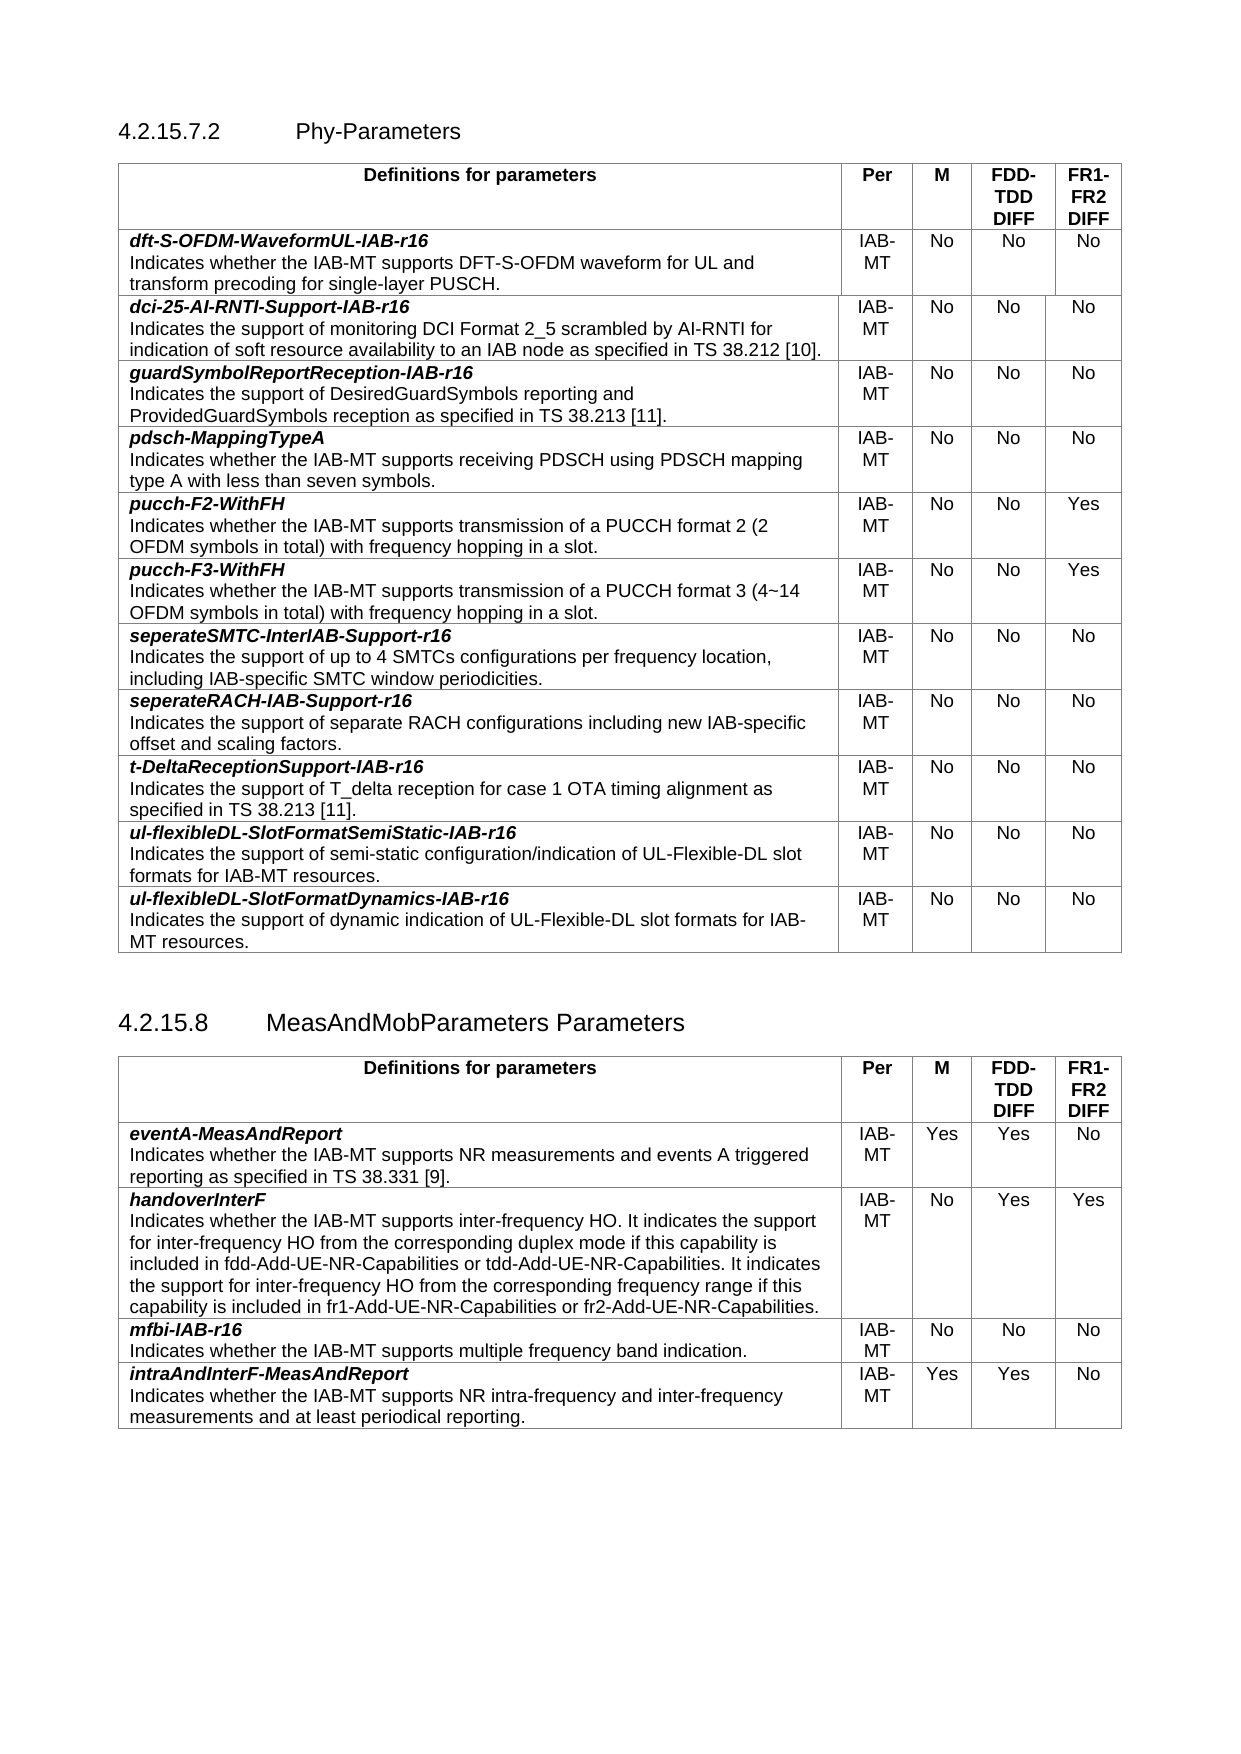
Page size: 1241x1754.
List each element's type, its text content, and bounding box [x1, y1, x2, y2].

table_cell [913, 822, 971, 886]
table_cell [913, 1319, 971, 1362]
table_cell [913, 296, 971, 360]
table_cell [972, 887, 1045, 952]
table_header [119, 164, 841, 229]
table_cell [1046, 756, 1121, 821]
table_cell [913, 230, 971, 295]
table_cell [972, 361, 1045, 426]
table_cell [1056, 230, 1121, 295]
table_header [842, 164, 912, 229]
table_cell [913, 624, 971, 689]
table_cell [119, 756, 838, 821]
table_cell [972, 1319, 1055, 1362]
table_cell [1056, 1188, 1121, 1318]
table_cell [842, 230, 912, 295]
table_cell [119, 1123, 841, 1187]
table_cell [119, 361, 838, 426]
subtitle 4.2.15.7.2 Phy-Parameters [118, 118, 1122, 144]
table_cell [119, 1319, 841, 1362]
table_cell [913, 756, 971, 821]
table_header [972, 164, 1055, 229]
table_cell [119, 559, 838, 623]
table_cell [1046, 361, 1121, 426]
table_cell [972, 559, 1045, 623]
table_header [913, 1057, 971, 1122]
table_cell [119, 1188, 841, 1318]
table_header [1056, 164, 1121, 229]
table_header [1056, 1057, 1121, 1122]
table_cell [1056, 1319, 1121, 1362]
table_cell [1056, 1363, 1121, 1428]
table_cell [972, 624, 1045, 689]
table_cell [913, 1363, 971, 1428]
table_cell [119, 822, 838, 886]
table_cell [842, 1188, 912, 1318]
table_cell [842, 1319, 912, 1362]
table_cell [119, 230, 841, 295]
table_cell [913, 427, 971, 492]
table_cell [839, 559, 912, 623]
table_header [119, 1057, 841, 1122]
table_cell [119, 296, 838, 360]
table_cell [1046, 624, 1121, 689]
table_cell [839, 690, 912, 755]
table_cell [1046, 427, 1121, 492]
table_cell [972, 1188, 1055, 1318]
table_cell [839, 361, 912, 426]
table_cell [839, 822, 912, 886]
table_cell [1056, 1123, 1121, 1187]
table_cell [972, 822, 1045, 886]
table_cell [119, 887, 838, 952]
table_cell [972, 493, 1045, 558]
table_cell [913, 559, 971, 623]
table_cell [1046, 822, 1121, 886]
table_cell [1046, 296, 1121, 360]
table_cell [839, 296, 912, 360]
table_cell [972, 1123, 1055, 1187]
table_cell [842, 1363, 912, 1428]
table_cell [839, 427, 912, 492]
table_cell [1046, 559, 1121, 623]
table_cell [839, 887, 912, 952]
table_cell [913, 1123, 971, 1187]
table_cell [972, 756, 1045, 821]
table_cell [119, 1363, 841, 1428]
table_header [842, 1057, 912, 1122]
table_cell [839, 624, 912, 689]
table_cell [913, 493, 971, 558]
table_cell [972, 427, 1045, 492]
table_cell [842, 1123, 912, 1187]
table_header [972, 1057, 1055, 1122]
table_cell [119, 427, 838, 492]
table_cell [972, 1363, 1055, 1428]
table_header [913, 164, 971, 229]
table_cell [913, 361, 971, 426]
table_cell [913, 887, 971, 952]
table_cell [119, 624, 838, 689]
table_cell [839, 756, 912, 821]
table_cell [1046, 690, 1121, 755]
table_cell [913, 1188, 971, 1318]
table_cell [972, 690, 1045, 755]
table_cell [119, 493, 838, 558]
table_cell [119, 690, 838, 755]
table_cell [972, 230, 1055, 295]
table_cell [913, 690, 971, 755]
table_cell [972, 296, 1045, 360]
subtitle 4.2.15.8 MeasAndMobParameters Parameters [118, 1008, 1122, 1037]
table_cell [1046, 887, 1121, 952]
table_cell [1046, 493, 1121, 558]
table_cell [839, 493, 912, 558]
